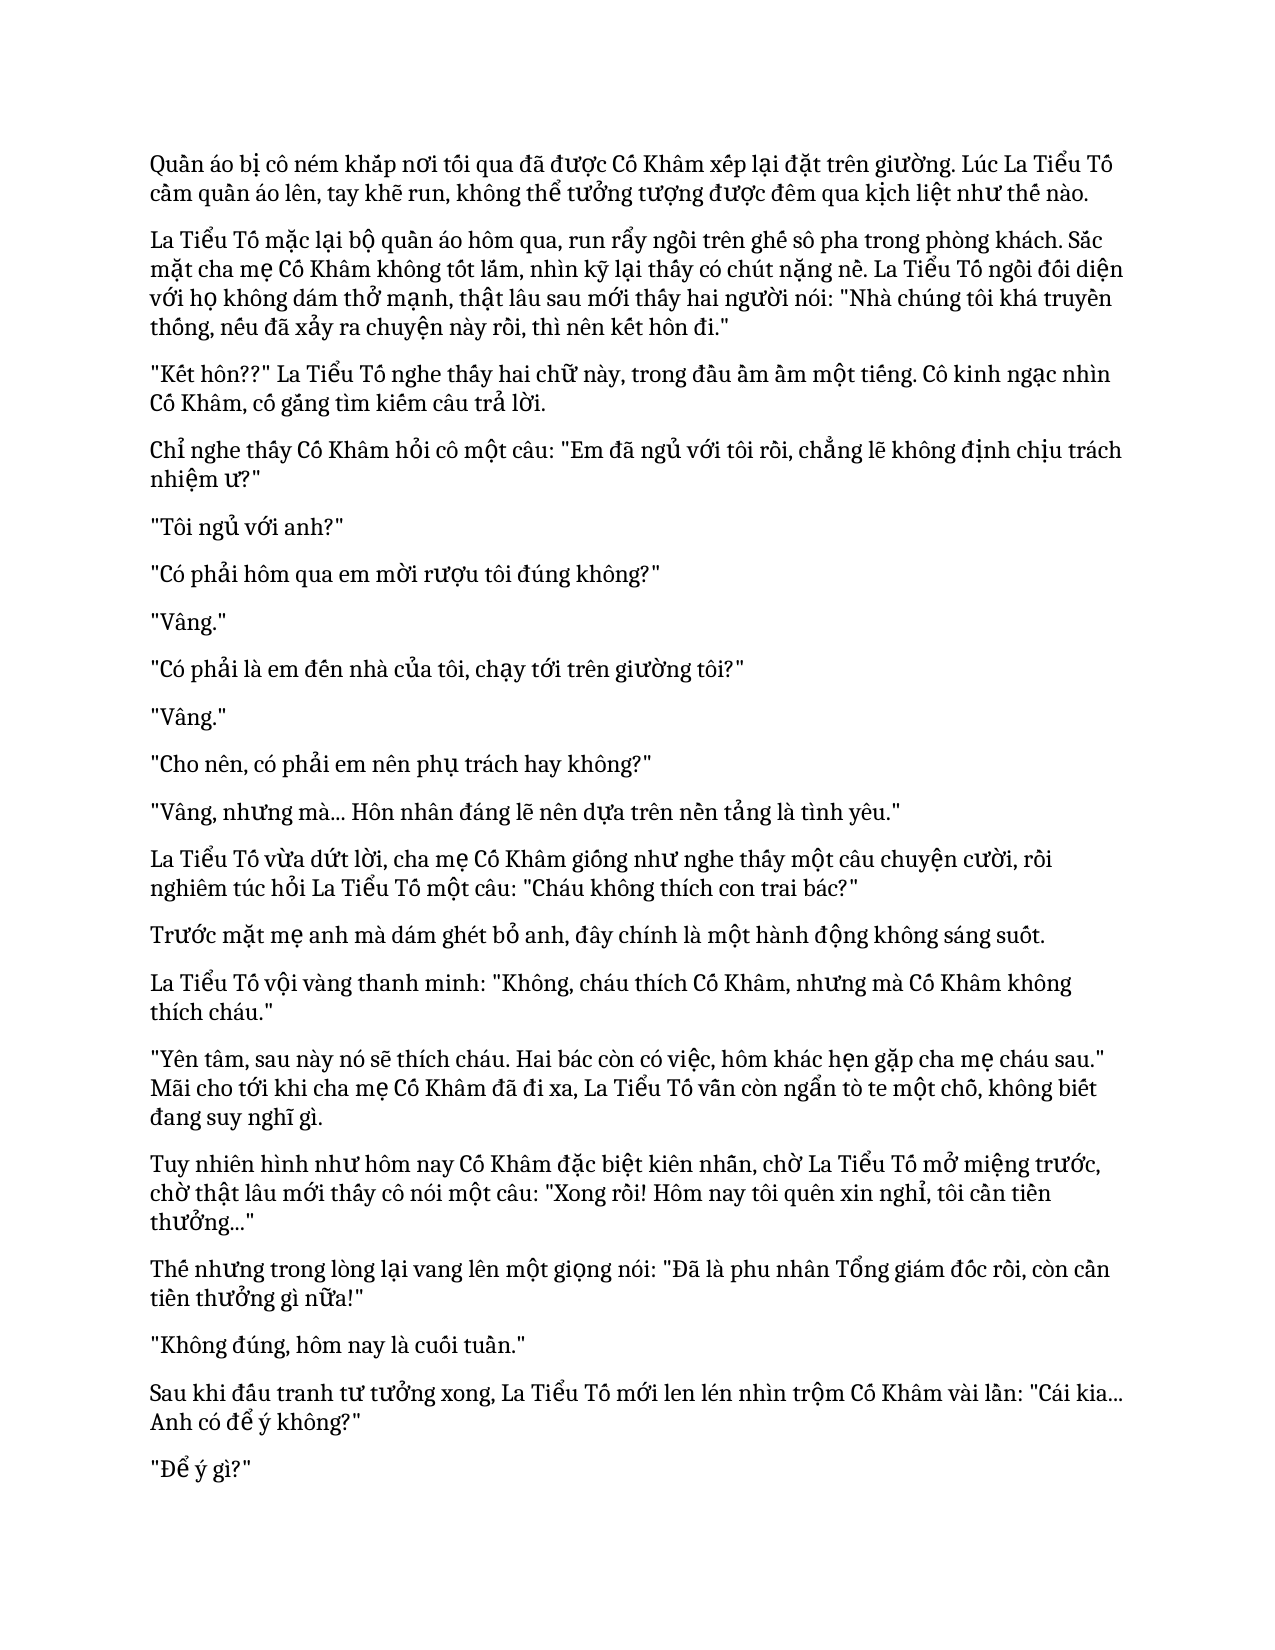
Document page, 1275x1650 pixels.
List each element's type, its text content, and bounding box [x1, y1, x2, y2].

text "Kết hôn??" La Tiểu Tố nghe thấy hai chữ này, trong đầu ầm ầm một tiếng. Cô kinh ngạc nhìn Cố Khâm, cố gắng tìm kiếm câu trả lời. [150, 360, 1125, 417]
text "Có phải hôm qua em mời rượu tôi đúng không?" [150, 560, 1125, 589]
text "Vâng, nhưng mà... Hôn nhân đáng lẽ nên dựa trên nền tảng là tình yêu." [150, 797, 1125, 826]
text "Có phải là em đến nhà của tôi, chạy tới trên giường tôi?" [150, 655, 1125, 684]
text "Vâng." [150, 607, 1125, 636]
text Chỉ nghe thấy Cố Khâm hỏi cô một câu: "Em đã ngủ với tôi rồi, chẳng lẽ không định chịu trách nhiệm ư?" [150, 436, 1125, 494]
text "Tôi ngủ với anh?" [150, 512, 1125, 541]
text Trước mặt mẹ anh mà dám ghét bỏ anh, đây chính là một hành động không sáng suốt. [150, 921, 1125, 950]
text "Để ý gì?" [150, 1455, 1125, 1484]
text Quần áo bị cô ném khắp nơi tối qua đã được Cố Khâm xếp lại đặt trên giường. Lúc La Tiểu Tố cầm quần áo lên, tay khẽ run, không thể tưởng tượng được đêm qua kịch liệt như thế nào. [150, 150, 1125, 207]
text La Tiểu Tố mặc lại bộ quần áo hôm qua, run rẩy ngồi trên ghế sô pha trong phòng khách. Sắc mặt cha mẹ Cố Khâm không tốt lắm, nhìn kỹ lại thấy có chút nặng nề. La Tiểu Tố ngồi đối diện với họ không dám thở mạnh, thật lâu sau mới thấy hai người nói: "Nhà chúng tôi khá truyền thống, nếu đã xảy ra chuyện này rồi, thì nên kết hôn đi." [150, 226, 1125, 341]
text Sau khi đấu tranh tư tưởng xong, La Tiểu Tố mới len lén nhìn trộm Cố Khâm vài lần: "Cái kia... Anh có để ý không?" [150, 1379, 1125, 1436]
text "Cho nên, có phải em nên phụ trách hay không?" [150, 750, 1125, 779]
text "Không đúng, hôm nay là cuối tuần." [150, 1331, 1125, 1360]
text La Tiểu Tố vội vàng thanh minh: "Không, cháu thích Cố Khâm, nhưng mà Cố Khâm không thích cháu." [150, 969, 1125, 1026]
text La Tiểu Tố vừa dứt lời, cha mẹ Cố Khâm giống như nghe thấy một câu chuyện cười, rồi nghiêm túc hỏi La Tiểu Tố một câu: "Cháu không thích con trai bác?" [150, 845, 1125, 902]
text "Yên tâm, sau này nó sẽ thích cháu. Hai bác còn có việc, hôm khác hẹn gặp cha mẹ cháu sau." Mãi cho tới khi cha mẹ Cố Khâm đã đi xa, La Tiểu Tố vẫn còn ngẩn tò te một chỗ, không biết đang suy nghĩ gì. [150, 1045, 1125, 1131]
text "Vâng." [150, 702, 1125, 731]
text Tuy nhiên hình như hôm nay Cố Khâm đặc biệt kiên nhẫn, chờ La Tiểu Tố mở miệng trước, chờ thật lâu mới thấy cô nói một câu: "Xong rồi! Hôm nay tôi quên xin nghỉ, tôi cần tiền thưởng..." [150, 1150, 1125, 1236]
text Thế nhưng trong lòng lại vang lên một giọng nói: "Đã là phu nhân Tổng giám đốc rồi, còn cần tiền thưởng gì nữa!" [150, 1255, 1125, 1312]
